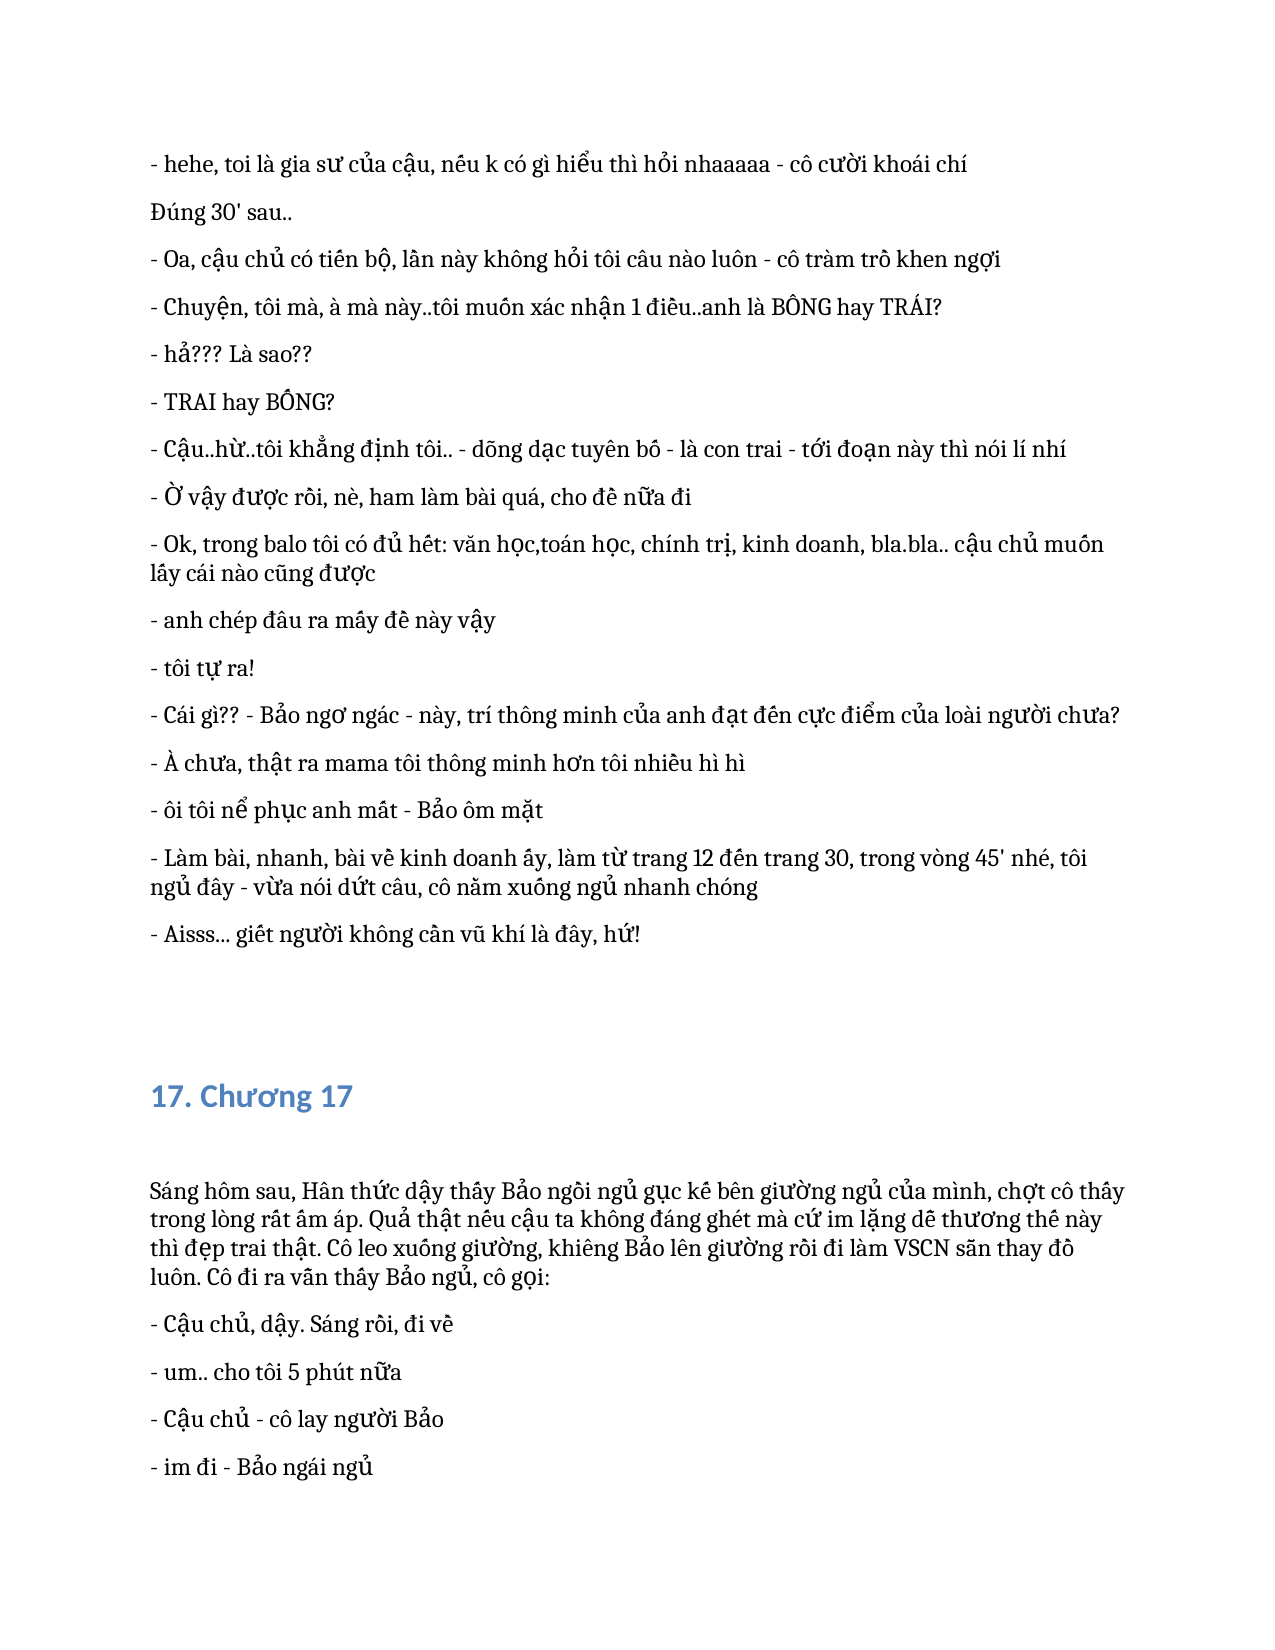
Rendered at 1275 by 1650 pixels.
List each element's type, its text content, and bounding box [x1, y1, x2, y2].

text - Oa, cậu chủ có tiến bộ, lần này không hỏi tôi câu nào luôn - cô tràm trồ khen ngợi [150, 245, 1125, 274]
text - Cái gì?? - Bảo ngơ ngác - này, trí thông minh của anh đạt đến cực điểm của loài người chưa? [150, 701, 1125, 730]
text - Aisss... giết người không cần vũ khí là đây, hứ! [150, 920, 1125, 949]
text - Cậu chủ, dậy. Sáng rồi, đi về [150, 1310, 1125, 1339]
text - Cậu..hừ..tôi khẳng định tôi.. - dõng dạc tuyên bố - là con trai - tới đoạn này thì nói lí nhí [150, 435, 1125, 464]
text - Chuyện, tôi mà, à mà này..tôi muốn xác nhận 1 điều..anh là BÔNG hay TRÁI? [150, 292, 1125, 321]
text - Cậu chủ - cô lay người Bảo [150, 1405, 1125, 1434]
text - im đi - Bảo ngái ngủ [150, 1453, 1125, 1482]
text - Ờ vậy được rồi, nè, ham làm bài quá, cho đề nữa đi [150, 482, 1125, 511]
text - Ok, trong balo tôi có đủ hết: văn học,toán học, chính trị, kinh doanh, bla.bla.. cậu chủ muốn lấy cái nào cũng được [150, 530, 1125, 587]
subtitle 17. Chương 17 [150, 1074, 1125, 1115]
text - ôi tôi nể phục anh mất - Bảo ôm mặt [150, 796, 1125, 825]
text - anh chép đâu ra mấy đề này vậy [150, 606, 1125, 635]
text - um.. cho tôi 5 phút nữa [150, 1358, 1125, 1387]
text Sáng hôm sau, Hân thức dậy thấy Bảo ngồi ngủ gục kế bên giường ngủ của mình, chợt cô thấy trong lòng rất ấm áp. Quả thật nếu cậu ta không đáng ghét mà cứ im lặng dễ thương thế này thì đẹp trai thật. Cô leo xuống giường, khiêng Bảo lên giường rồi đi làm VSCN sẵn thay đồ luôn. Cô đi ra vẫn thấy Bảo ngủ, cô gọi: [150, 1119, 1125, 1292]
text - Làm bài, nhanh, bài về kinh doanh ấy, làm từ trang 12 đến trang 30, trong vòng 45' nhé, tôi ngủ đây - vừa nói dứt câu, cô nằm xuống ngủ nhanh chóng [150, 844, 1125, 901]
text - TRAI hay BỐNG? [150, 387, 1125, 416]
text - tôi tự ra! [150, 654, 1125, 682]
text - hả??? Là sao?? [150, 340, 1125, 369]
text - À chưa, thật ra mama tôi thông minh hơn tôi nhiều hì hì [150, 749, 1125, 777]
text Đúng 30' sau.. [150, 197, 1125, 226]
text - hehe, toi là gia sư của cậu, nếu k có gì hiểu thì hỏi nhaaaaa - cô cười khoái chí [150, 150, 1125, 179]
